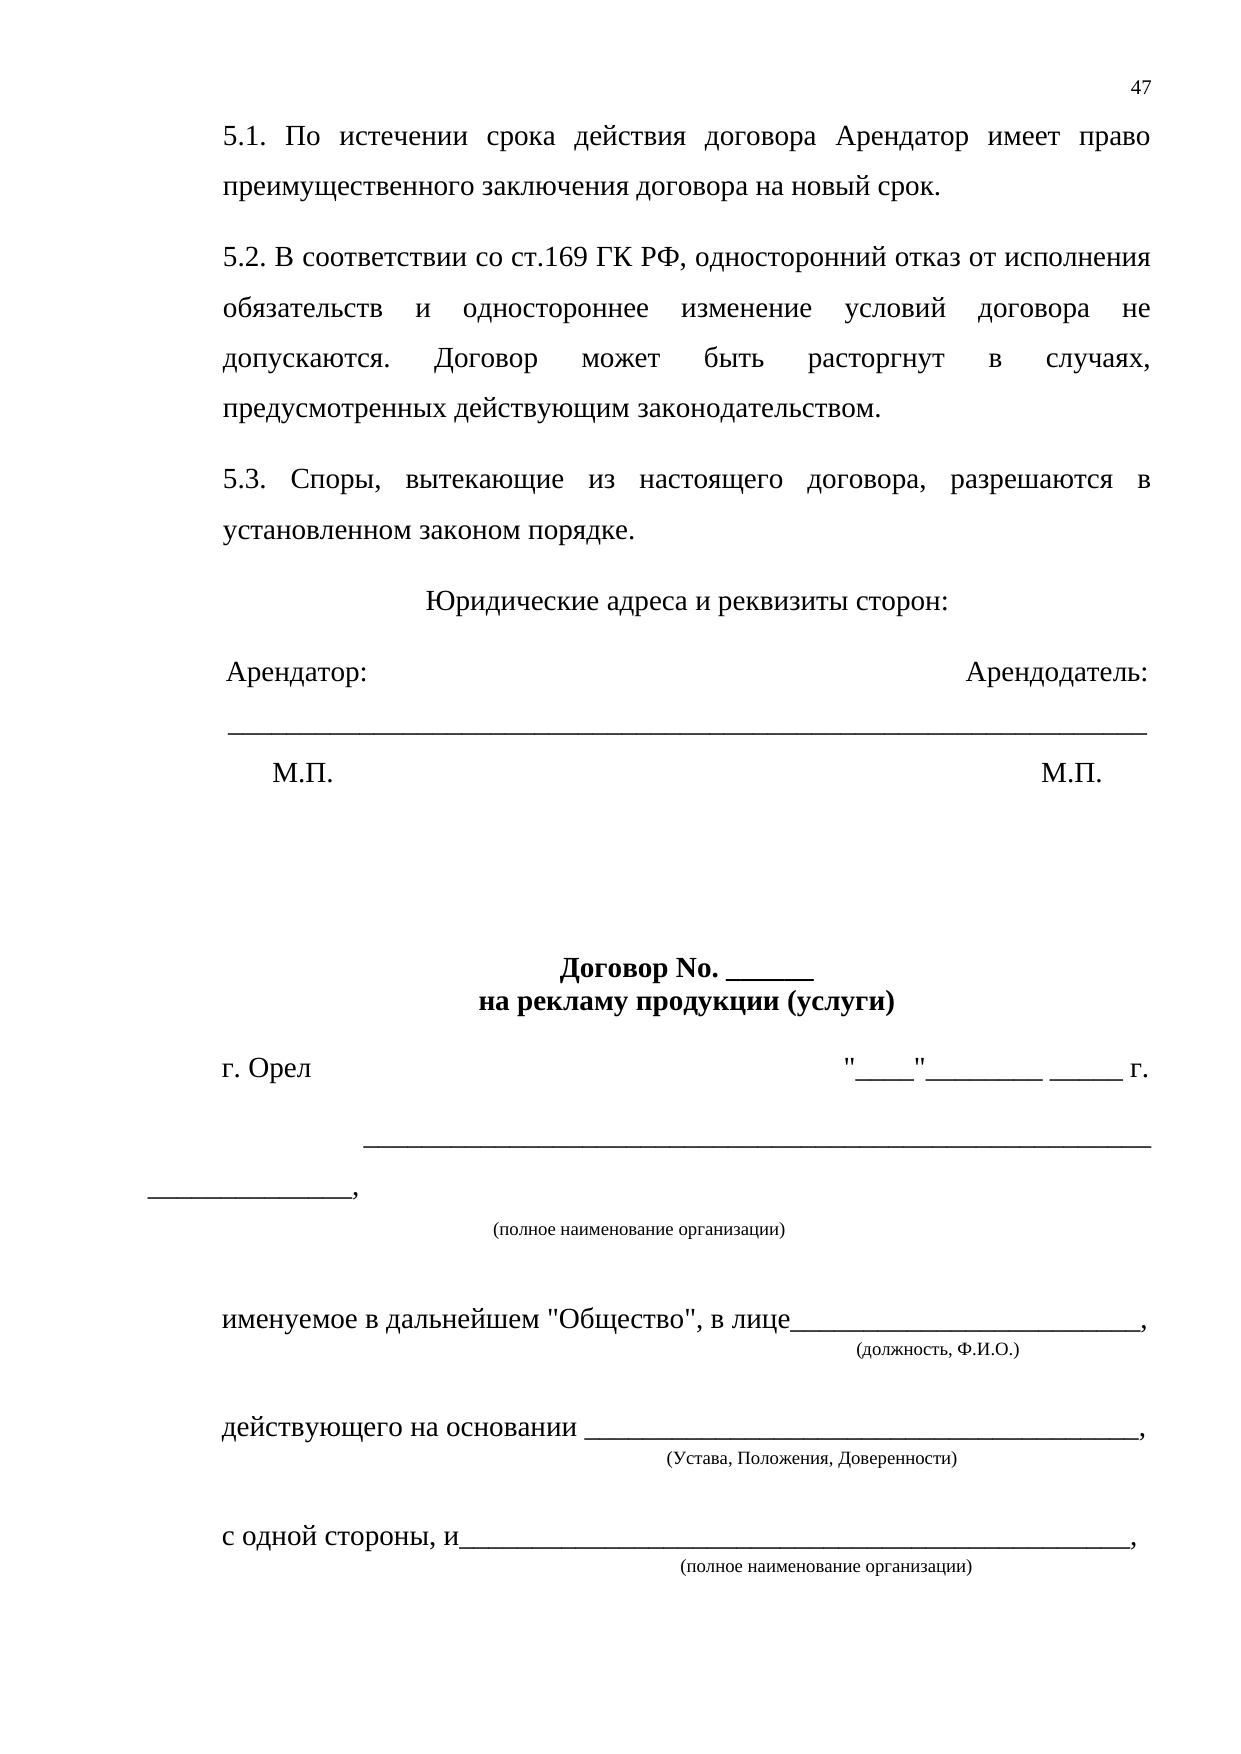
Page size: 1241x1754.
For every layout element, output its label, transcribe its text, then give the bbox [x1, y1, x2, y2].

text г. Орел "____"________ _____ г. [148, 1050, 1152, 1084]
text Арендатор: Арендодатель: _______________________________________________________________ М.П. М.П. [223, 654, 1152, 788]
text (полное наименование организации) [148, 1552, 1152, 1577]
text (полное наименование организации) [148, 1218, 1152, 1240]
text действующего на основании ______________________________________, [148, 1409, 1152, 1443]
text именуемое в дальнейшем "Общество", в лице________________________, [148, 1301, 1152, 1334]
text 5.1. По истечении срока действия договора Арендатор имеет право преимущественного заключения договора на новый срок. [223, 118, 1152, 202]
text (Устава, Положения, Доверенности) [148, 1443, 1152, 1468]
text с одной стороны, и______________________________________________, [148, 1518, 1152, 1552]
text ____________________________________________________________________, [148, 1117, 1152, 1201]
text 5.2. В соответствии со ст.169 ГК РФ, односторонний отказ от исполнения обязательств и одностороннее изменение условий договора не допускаются. Договор может быть расторгнут в случаях, предусмотренных действующим законодательством. [223, 239, 1152, 424]
text 5.3. Споры, вытекающие из настоящего договора, разрешаются в установленном законом порядке. [223, 462, 1152, 546]
text (должность, Ф.И.О.) [148, 1334, 1152, 1359]
text Договор Nо. ______ [148, 950, 1152, 983]
text Юридические адреса и реквизиты сторон: [223, 583, 1152, 617]
text на рекламу продукции (услуги) [148, 983, 1152, 1017]
